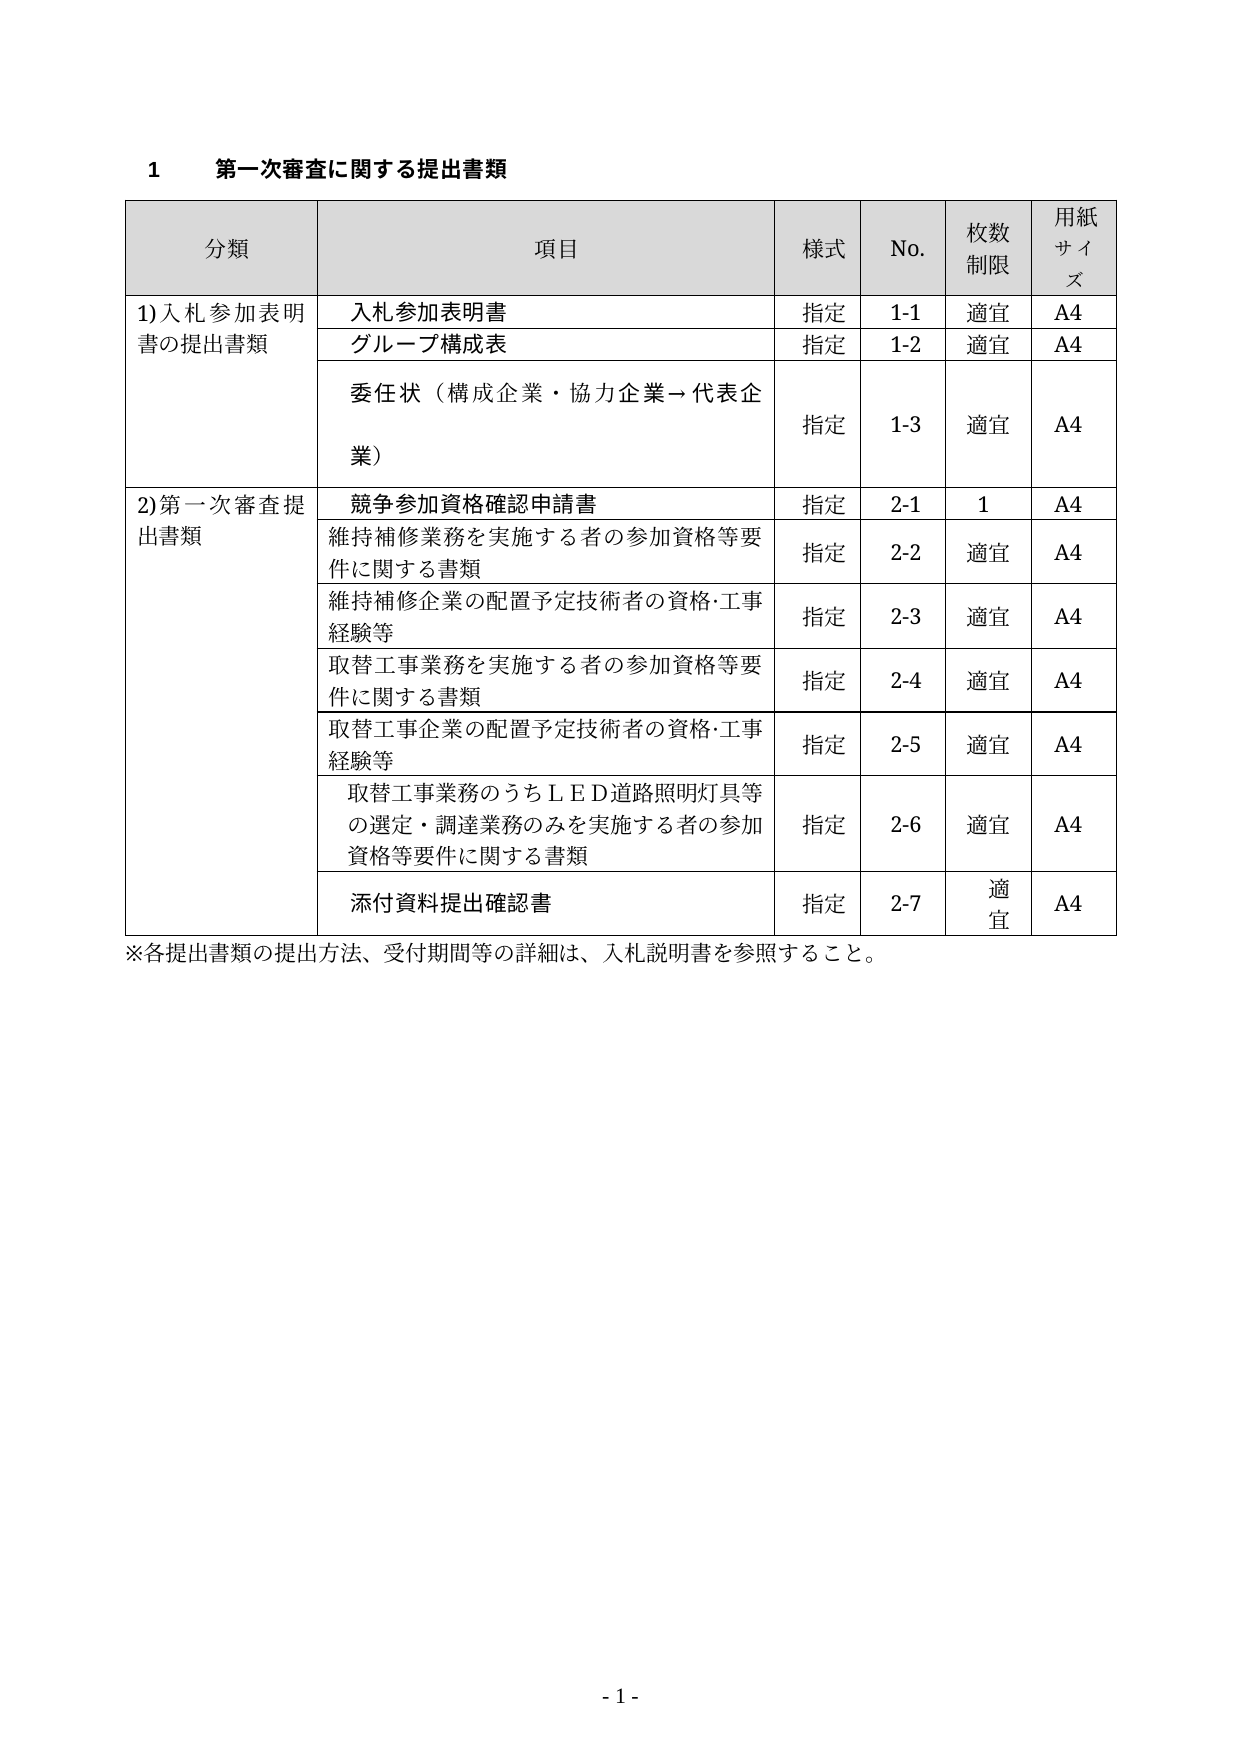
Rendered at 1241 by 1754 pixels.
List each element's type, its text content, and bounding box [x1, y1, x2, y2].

table_cell 1-2 [861, 329, 945, 360]
table_cell 2-5 [861, 713, 945, 775]
table_cell 委任状（構成企業・協力企業→代表企業） [318, 361, 774, 487]
table_cell A4 [1032, 584, 1116, 647]
table_cell 適宜 [946, 329, 1031, 360]
table_cell 適宜 [946, 361, 1031, 487]
table_cell 2-6 [861, 776, 945, 871]
table_cell 競争参加資格確認申請書 [318, 488, 774, 519]
subtitle 第一次審査に関する提出書類 [136, 137, 1115, 199]
table_cell 適宜 [946, 713, 1031, 775]
table_cell 2-4 [861, 649, 945, 711]
table_cell 指定 [775, 329, 860, 360]
table_cell 2-2 [861, 520, 945, 583]
table_cell 指定 [775, 872, 860, 935]
table_cell 2-7 [861, 872, 945, 935]
table_cell 1)入札参加表明書の提出書類 [126, 296, 317, 487]
table_cell A4 [1032, 296, 1116, 327]
table_cell A4 [1032, 520, 1116, 583]
table_cell 維持補修企業の配置予定技術者の資格·工事経験等 [318, 584, 774, 647]
table_cell 2-1 [861, 488, 945, 519]
table_cell A4 [1032, 776, 1116, 871]
table_header 様式 [775, 201, 860, 295]
table_cell 2-3 [861, 584, 945, 647]
table_cell 1-1 [861, 296, 945, 327]
table_cell 維持補修業務を実施する者の参加資格等要件に関する書類 [318, 520, 774, 583]
table_cell 適宜 [946, 872, 1031, 935]
table_cell 取替工事業務のうちＬＥＤ道路照明灯具等の選定・調達業務のみを実施する者の参加資格等要件に関する書類 [318, 776, 774, 871]
table_cell 指定 [775, 776, 860, 871]
table_cell 適宜 [946, 649, 1031, 711]
table_cell A4 [1032, 649, 1116, 711]
table_cell 指定 [775, 649, 860, 711]
table_cell 1-3 [861, 361, 945, 487]
table_cell 指定 [775, 520, 860, 583]
table_cell 適宜 [946, 520, 1031, 583]
table_cell 添付資料提出確認書 [318, 872, 774, 935]
table_cell 適宜 [946, 584, 1031, 647]
table_cell 適宜 [946, 776, 1031, 871]
table_cell A4 [1032, 713, 1116, 775]
table_header 項目 [318, 201, 774, 295]
table_cell 指定 [775, 584, 860, 647]
table_cell 2)第一次審査提出書類 [126, 488, 317, 935]
table_cell グループ構成表 [318, 329, 774, 360]
table_cell A4 [1032, 872, 1116, 935]
table_cell 指定 [775, 713, 860, 775]
table_header No. [861, 201, 945, 295]
table_cell 入札参加表明書 [318, 296, 774, 327]
table_cell 1 [946, 488, 1031, 519]
table_header 用紙 サイズ [1032, 201, 1116, 295]
table_header 枚数 制限 [946, 201, 1031, 295]
table_cell 指定 [775, 488, 860, 519]
table_cell A4 [1032, 488, 1116, 519]
table_cell A4 [1032, 361, 1116, 487]
table_header 分類 [126, 201, 317, 295]
table_cell 適宜 [946, 296, 1031, 327]
text ※各提出書類の提出方法、受付期間等の詳細は、入札説明書を参照すること。 [125, 936, 1115, 967]
table_cell 指定 [775, 361, 860, 487]
table_cell 取替工事企業の配置予定技術者の資格·工事経験等 [318, 713, 774, 775]
table_cell 指定 [775, 296, 860, 327]
table_cell 取替工事業務を実施する者の参加資格等要件に関する書類 [318, 649, 774, 711]
table_cell A4 [1032, 329, 1116, 360]
